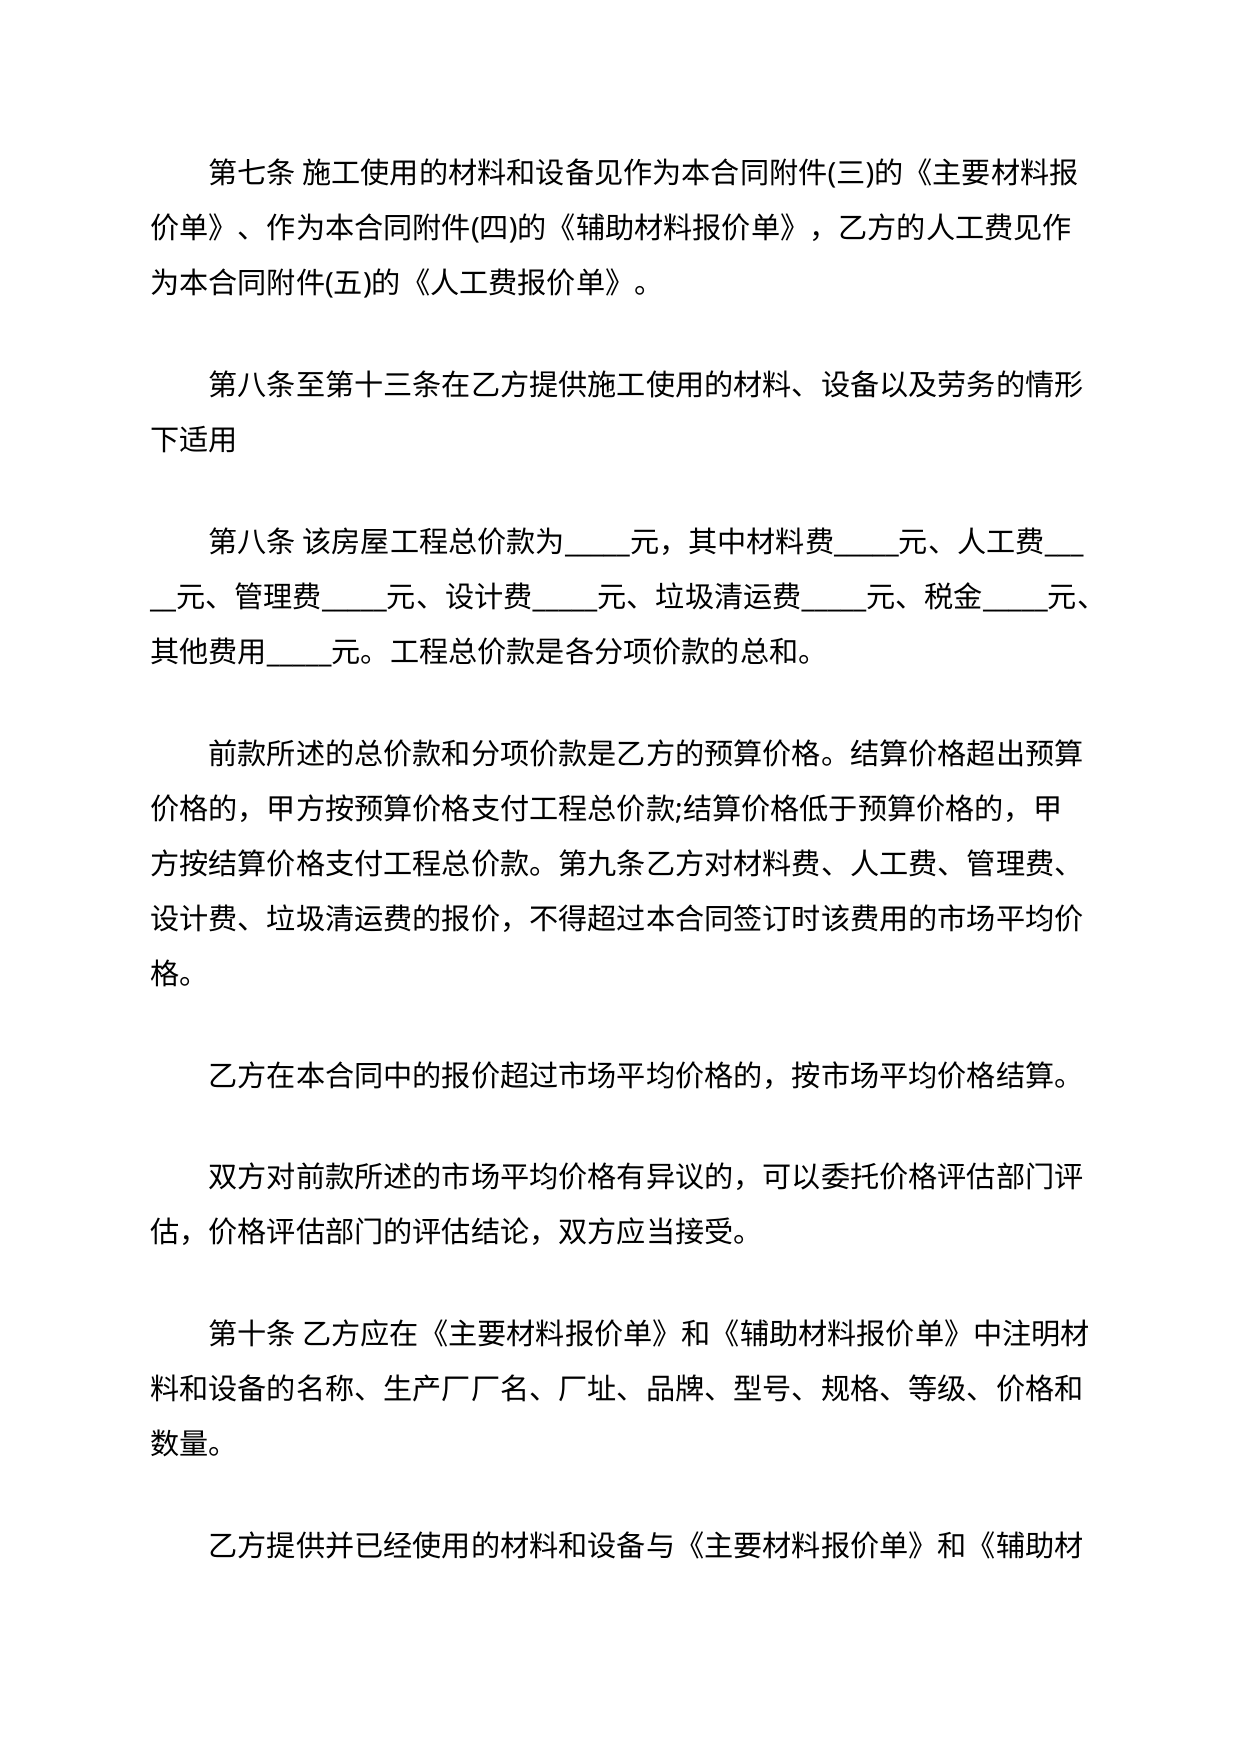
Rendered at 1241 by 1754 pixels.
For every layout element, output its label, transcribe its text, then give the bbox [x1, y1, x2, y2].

text 第八条 该房屋工程总价款为_____元，其中材料费_____元、人工费_____元、管理费_____元、设计费_____元、垃圾清运费_____元、税金_____元、其他费用_____元。工程总价款是各分项价款的总和。 [150, 519, 1090, 671]
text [150, 1522, 1090, 1564]
text 第七条 施工使用的材料和设备见作为本合同附件(三)的《主要材料报价单》、作为本合同附件(四)的《辅助材料报价单》，乙方的人工费见作为本合同附件(五)的《人工费报价单》。 [150, 150, 1090, 302]
text 乙方在本合同中的报价超过市场平均价格的，按市场平均价格结算。 [150, 1052, 1090, 1094]
text 第十条 乙方应在《主要材料报价单》和《辅助材料报价单》中注明材料和设备的名称、生产厂厂名、厂址、品牌、型号、规格、等级、价格和数量。 [150, 1311, 1090, 1463]
text 第八条至第十三条在乙方提供施工使用的材料、设备以及劳务的情形下适用 [150, 362, 1090, 459]
text 前款所述的总价款和分项价款是乙方的预算价格。结算价格超出预算价格的，甲方按预算价格支付工程总价款;结算价格低于预算价格的，甲方按结算价格支付工程总价款。第九条乙方对材料费、人工费、管理费、设计费、垃圾清运费的报价，不得超过本合同签订时该费用的市场平均价格。 [150, 731, 1090, 993]
text 双方对前款所述的市场平均价格有异议的，可以委托价格评估部门评估，价格评估部门的评估结论，双方应当接受。 [150, 1154, 1090, 1251]
